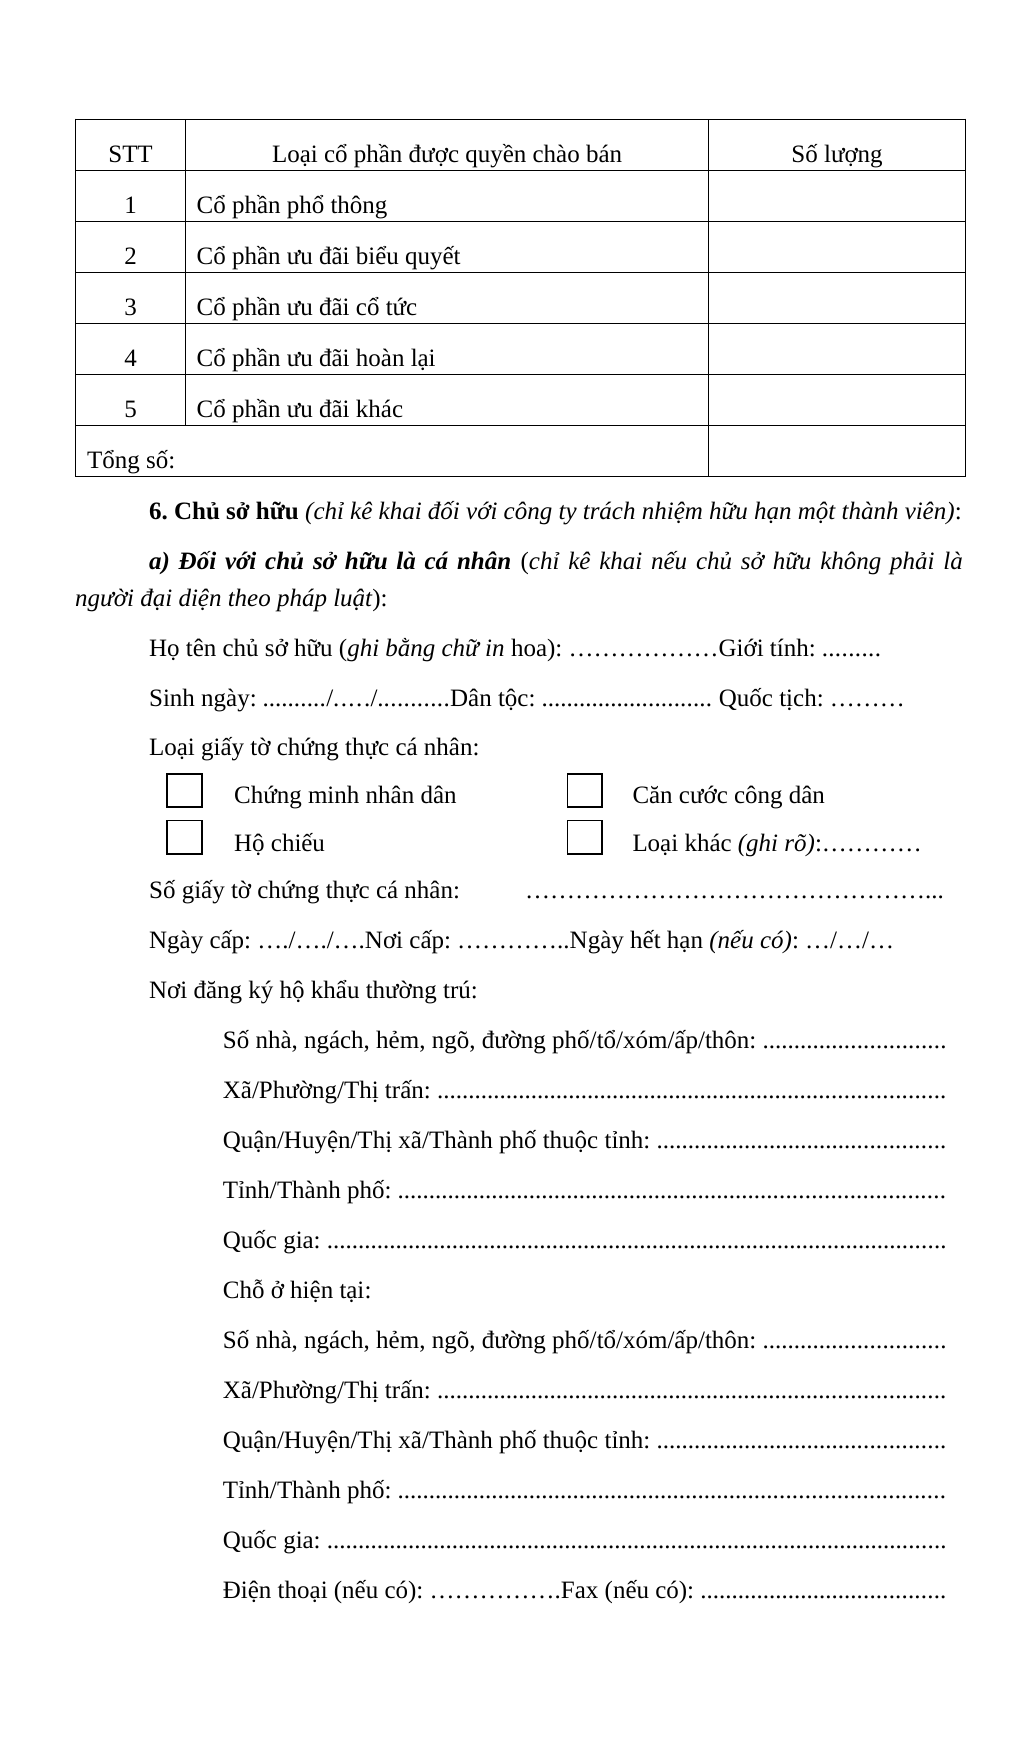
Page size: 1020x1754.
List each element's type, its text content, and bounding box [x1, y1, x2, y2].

text Tỉnh/Thành phố: [75, 1468, 966, 1506]
text Số nhà, ngách, hẻm, ngõ, đường phố/tổ/xóm/ấp/thôn: [75, 1318, 966, 1356]
table_cell [709, 222, 965, 272]
table_cell [709, 426, 965, 476]
table_cell Loại khác (ghi rõ):………… [547, 810, 966, 858]
text Ngày cấp: …./…./….Nơi cấp: …………..Ngày hết hạn (nếu có): …/…/… [75, 918, 966, 956]
text Quốc gia: [75, 1518, 966, 1556]
text Sinh ngày: / / Dân tộc: Quốc tịch: ……… [75, 677, 966, 714]
text Loại giấy tờ chứng thực cá nhân: [149, 727, 966, 762]
table_cell 5 [76, 375, 185, 425]
text Nơi đăng ký hộ khẩu thường trú: [75, 968, 966, 1006]
table_cell Cổ phần ưu đãi khác [186, 375, 708, 425]
table_cell 4 [76, 324, 185, 374]
text Quận/Huyện/Thị xã/Thành phố thuộc tỉnh: [75, 1118, 966, 1156]
table_cell 2 [76, 222, 185, 272]
text Tỉnh/Thành phố: [75, 1168, 966, 1206]
text Chỗ ở hiện tại: [75, 1268, 966, 1306]
text Quận/Huyện/Thị xã/Thành phố thuộc tỉnh: [75, 1418, 966, 1456]
table_cell [709, 375, 965, 425]
table_cell 1 [76, 171, 185, 221]
text Số giấy tờ chứng thực cá nhân: …………………………………………... [149, 871, 966, 906]
text Xã/Phường/Thị trấn: [75, 1368, 966, 1406]
text Xã/Phường/Thị trấn: [75, 1068, 966, 1106]
table_cell [709, 273, 965, 323]
table_header STT [76, 120, 185, 169]
text 6. Chủ sở hữu (chỉ kê khai đối với công ty trách nhiệm hữu hạn một thành viên): [75, 489, 966, 527]
table_header Chứng minh nhân dân [149, 762, 547, 810]
table_header Số lượng [709, 120, 965, 169]
text a) Đối với chủ sở hữu là cá nhân (chỉ kê khai nếu chủ sở hữu không phải là người đại diện theo pháp luật): [75, 539, 966, 614]
table_header Loại cổ phần được quyền chào bán [186, 120, 708, 169]
table_header Căn cước công dân [547, 762, 966, 810]
table_cell Tổng số: [76, 426, 708, 476]
text Điện thoại (nếu có): …………….Fax (nếu có): [75, 1568, 966, 1606]
table_cell Cổ phần phổ thông [186, 171, 708, 221]
text Quốc gia: [75, 1218, 966, 1256]
table_cell [709, 324, 965, 374]
table_cell 3 [76, 273, 185, 323]
table_cell Cổ phần ưu đãi biểu quyết [186, 222, 708, 272]
text Họ tên chủ sở hữu (ghi bằng chữ in hoa): ………………Giới tính: [75, 627, 966, 664]
table_cell Cổ phần ưu đãi cổ tức [186, 273, 708, 323]
table_cell Hộ chiếu [149, 810, 547, 858]
table_cell Cổ phần ưu đãi hoàn lại [186, 324, 708, 374]
text Số nhà, ngách, hẻm, ngõ, đường phố/tổ/xóm/ấp/thôn: [75, 1018, 966, 1056]
table_cell [709, 171, 965, 221]
